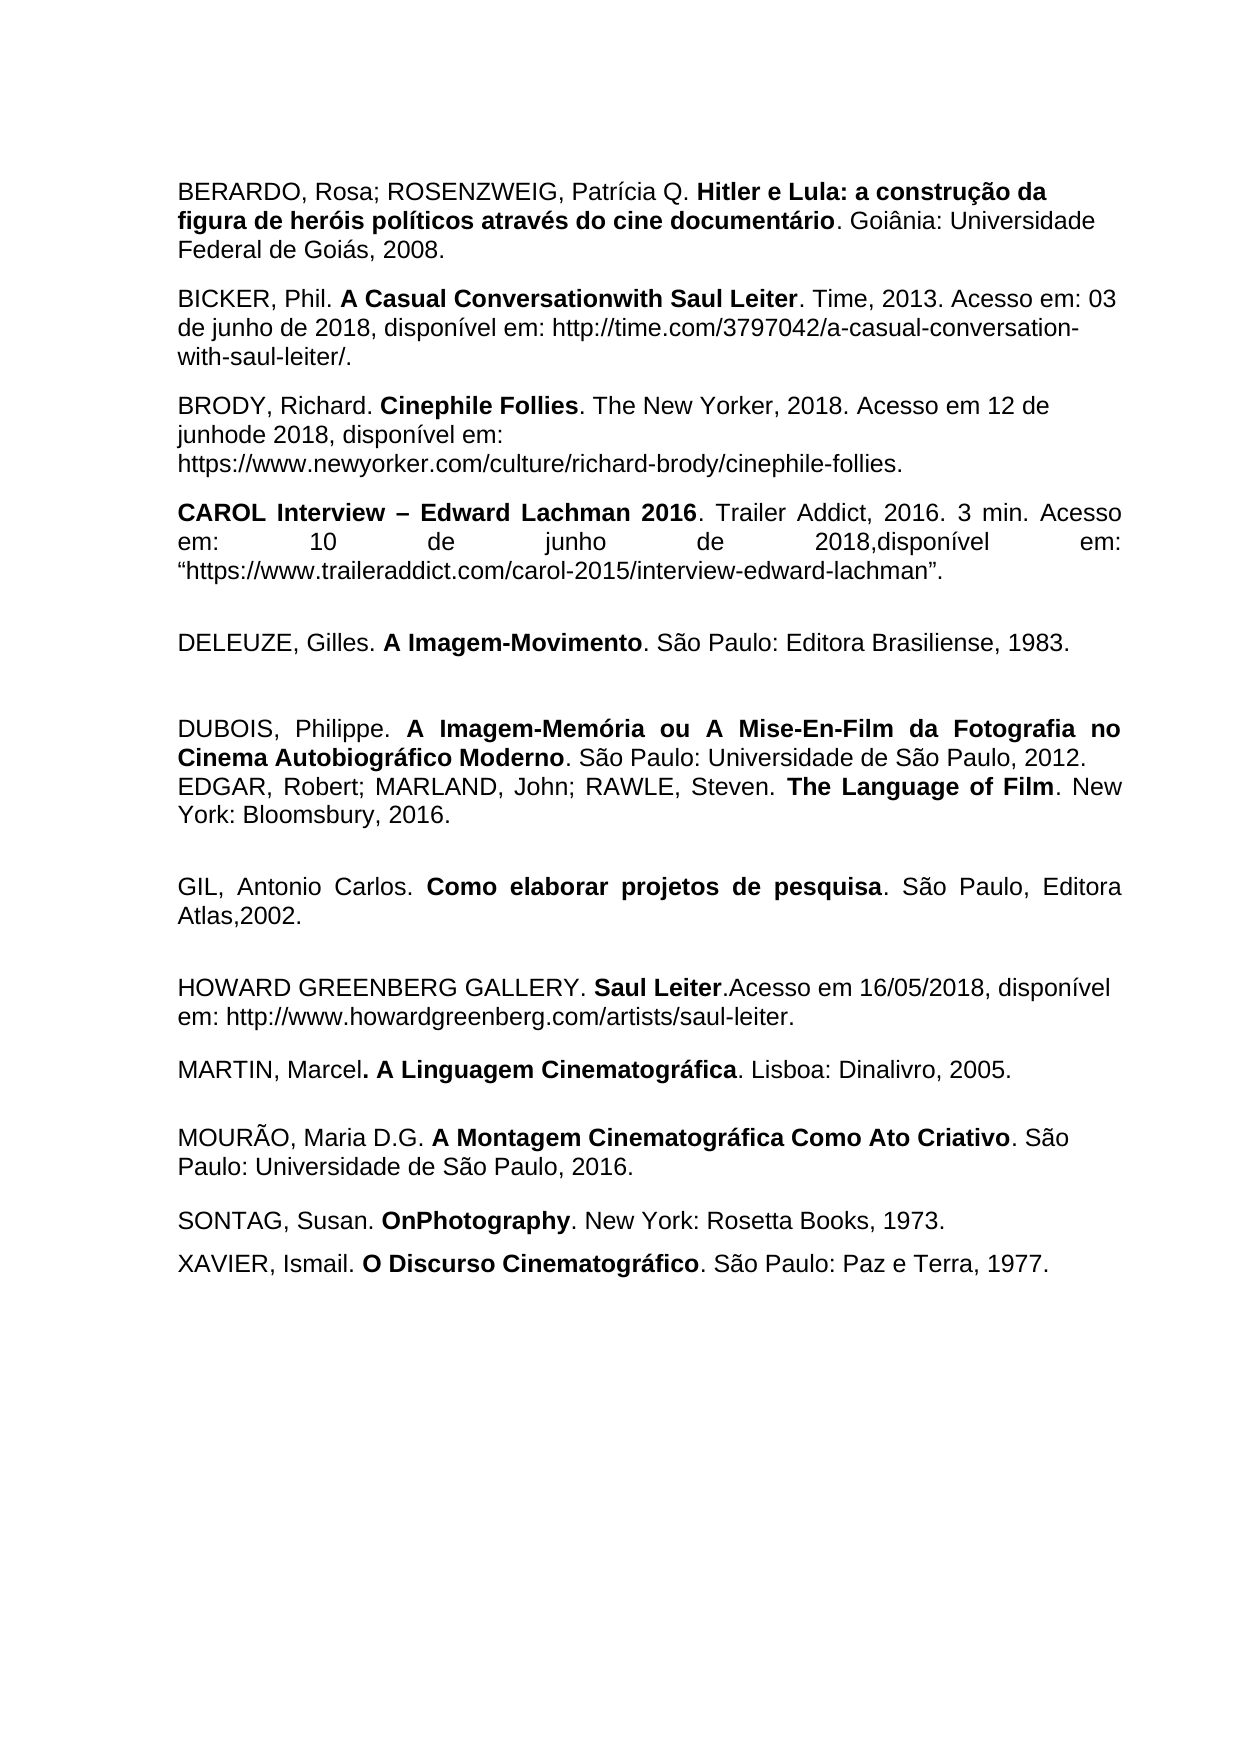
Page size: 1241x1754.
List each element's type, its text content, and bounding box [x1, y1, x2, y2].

text GIL, Antonio Carlos. Como elaborar projetos de pesquisa. São Paulo, Editora Atlas,2002. [177, 872, 1122, 930]
text DELEUZE, Gilles. A Imagem-Movimento. São Paulo: Editora Brasiliense, 1983. [177, 628, 1122, 657]
text SONTAG, Susan. OnPhotography. New York: Rosetta Books, 1973. [177, 1206, 1122, 1235]
text CAROL Interview – Edward Lachman 2016. Trailer Addict, 2016. 3 min. Acesso em: 10 de junho de 2018,disponível em: “https://www.traileraddict.com/carol-2015/interview-edward-lachman”. [177, 498, 1122, 585]
text BICKER, Phil. A Casual Conversationwith Saul Leiter. Time, 2013. Acesso em: 03 de junho de 2018, disponível em: http://time.com/3797042/a-casual-conversation-with-saul-leiter/. [177, 284, 1122, 371]
text MARTIN, Marcel. A Linguagem Cinematográfica. Lisboa: Dinalivro, 2005. [177, 1055, 1122, 1084]
text BRODY, Richard. Cinephile Follies. The New Yorker, 2018. Acesso em 12 de junhode 2018, disponível em: https://www.newyorker.com/culture/richard-brody/cinephile-follies. [177, 391, 1122, 478]
text HOWARD GREENBERG GALLERY. Saul Leiter.Acesso em 16/05/2018, disponível em: http://www.howardgreenberg.com/artists/saul-leiter. [177, 973, 1122, 1030]
text XAVIER, Ismail. O Discurso Cinematográfico. São Paulo: Paz e Terra, 1977. [177, 1249, 1122, 1278]
text MOURÃO, Maria D.G. A Montagem Cinematográfica Como Ato Criativo. São Paulo: Universidade de São Paulo, 2016. [177, 1123, 1122, 1181]
text EDGAR, Robert; MARLAND, John; RAWLE, Steven. The Language of Film. New York: Bloomsbury, 2016. [177, 772, 1122, 829]
text BERARDO, Rosa; ROSENZWEIG, Patrícia Q. Hitler e Lula: a construção da figura de heróis políticos através do cine documentário. Goiânia: Universidade Federal de Goiás, 2008. [177, 177, 1122, 263]
text DUBOIS, Philippe. A Imagem-Memória ou A Mise-En-Film da Fotografia no Cinema Autobiográfico Moderno. São Paulo: Universidade de São Paulo, 2012. [177, 714, 1122, 772]
